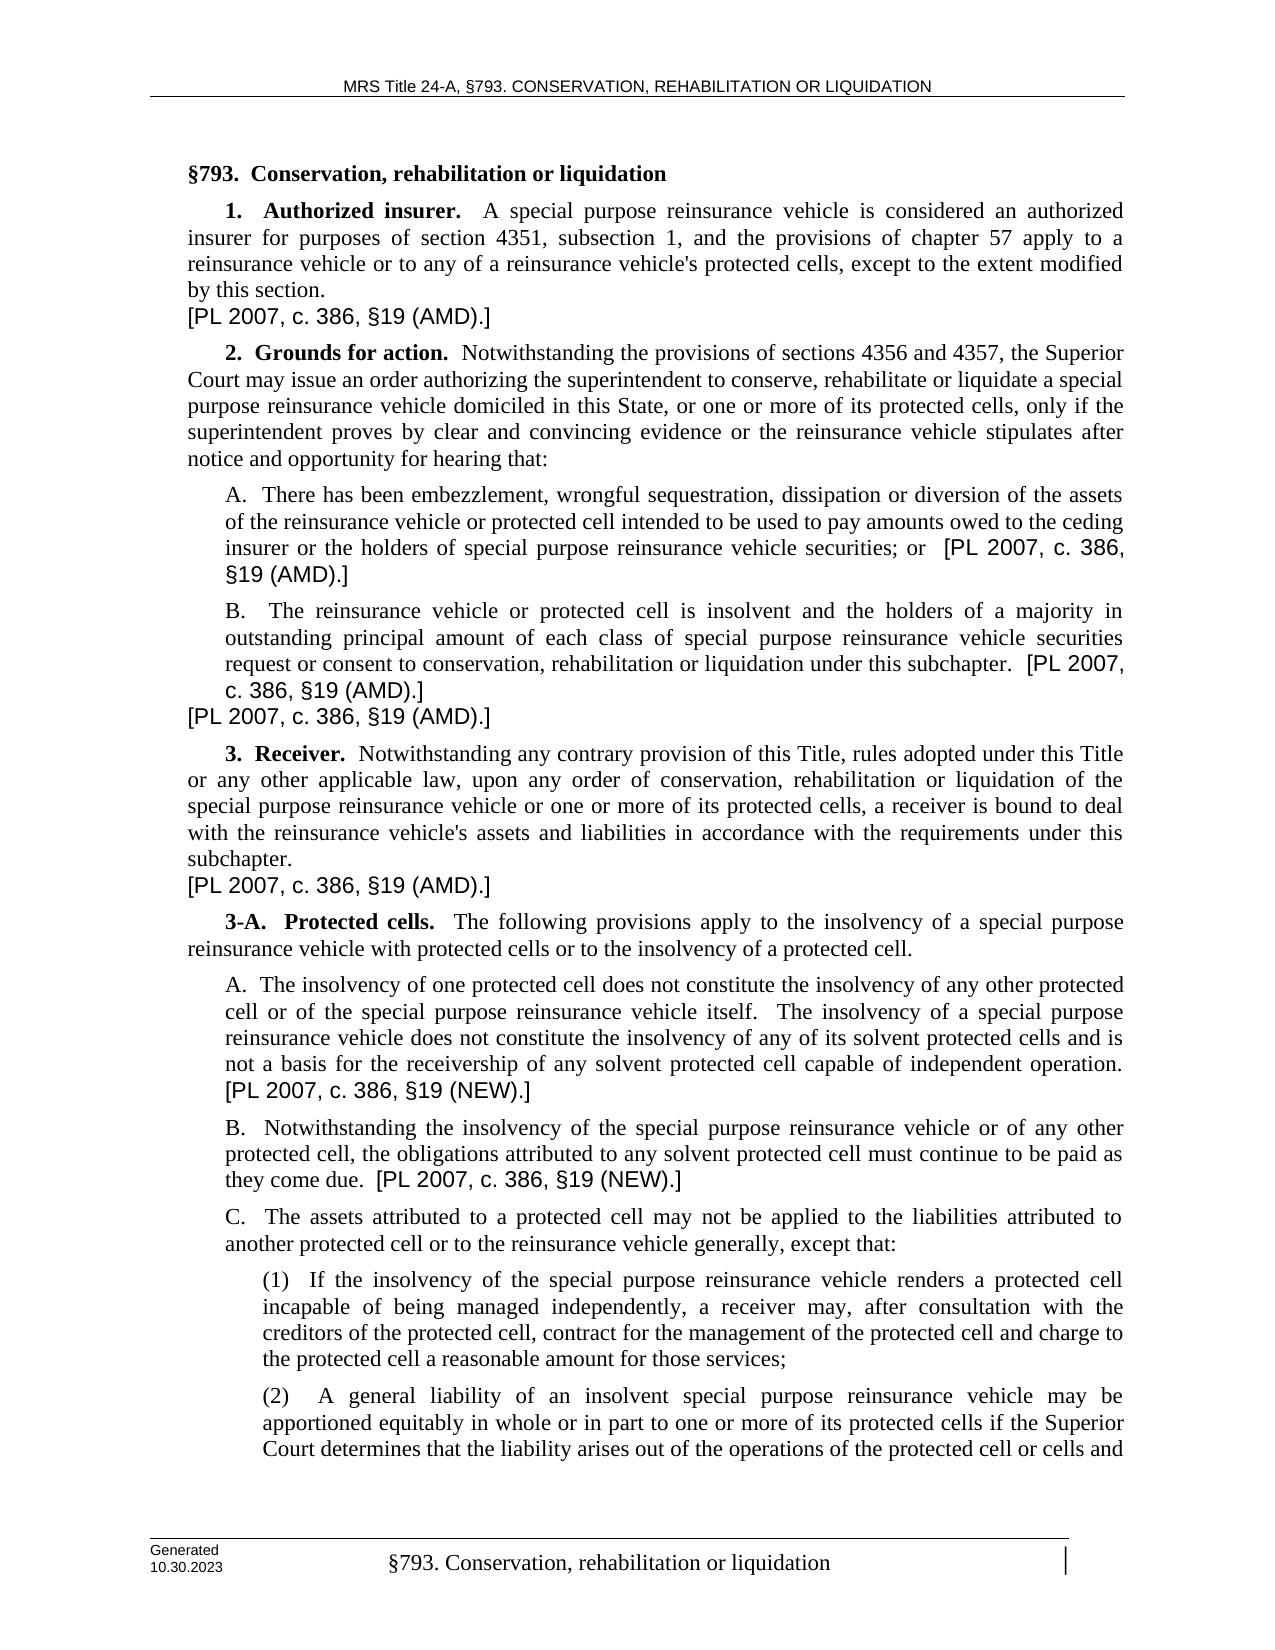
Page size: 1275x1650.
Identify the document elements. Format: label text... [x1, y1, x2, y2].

text 2. Grounds for action. Notwithstanding the provisions of sections 4356 and 4357, the Superior Court may issue an order authorizing the superintendent to conserve, rehabilitate or liquidate a special purpose reinsurance vehicle domiciled in this State, or one or more of its protected cells, only if the superintendent proves by clear and convincing evidence or the reinsurance vehicle stipulates after notice and opportunity for hearing that: [187, 339, 1125, 471]
text B. The reinsurance vehicle or protected cell is insolvent and the holders of a majority in outstanding principal amount of each class of special purpose reinsurance vehicle securities request or consent to conservation, rehabilitation or liquidation under this subchapter. [PL 2007, c. 386, §19 (AMD).] [225, 597, 1125, 703]
text 3-A. Protected cells. The following provisions apply to the insolvency of a special purpose reinsurance vehicle with protected cells or to the insolvency of a protected cell. [187, 908, 1125, 961]
text [PL 2007, c. 386, §19 (AMD).] [187, 703, 1125, 729]
text C. The assets attributed to a protected cell may not be applied to the liabilities attributed to another protected cell or to the reinsurance vehicle generally, except that: [225, 1203, 1125, 1256]
text [PL 2007, c. 386, §19 (AMD).] [187, 872, 1125, 898]
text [262, 1382, 1125, 1461]
text [PL 2007, c. 386, §19 (AMD).] [187, 303, 1125, 329]
text A. There has been embezzlement, wrongful sequestration, dissipation or diversion of the assets of the reinsurance vehicle or protected cell intended to be used to pay amounts owed to the ceding insurer or the holders of special purpose reinsurance vehicle securities; or [PL 2007, c. 386, §19 (AMD).] [225, 482, 1125, 587]
text (1) If the insolvency of the special purpose reinsurance vehicle renders a protected cell incapable of being managed independently, a receiver may, after consultation with the creditors of the protected cell, contract for the management of the protected cell and charge to the protected cell a reasonable amount for those services; [262, 1266, 1125, 1372]
text A. The insolvency of one protected cell does not constitute the insolvency of any other protected cell or of the special purpose reinsurance vehicle itself. The insolvency of a special purpose reinsurance vehicle does not constitute the insolvency of any of its solvent protected cells and is not a basis for the receivership of any solvent protected cell capable of independent operation. [PL 2007, c. 386, §19 (NEW).] [225, 971, 1125, 1103]
text §793. Conservation, rehabilitation or liquidation [187, 160, 1125, 187]
text 1. Authorized insurer. A special purpose reinsurance vehicle is considered an authorized insurer for purposes of section 4351, subsection 1, and the provisions of chapter 57 apply to a reinsurance vehicle or to any of a reinsurance vehicle's protected cells, except to the extent modified by this section. [187, 197, 1125, 303]
text B. Notwithstanding the insolvency of the special purpose reinsurance vehicle or of any other protected cell, the obligations attributed to any solvent protected cell must continue to be paid as they come due. [PL 2007, c. 386, §19 (NEW).] [225, 1114, 1125, 1193]
text 3. Receiver. Notwithstanding any contrary provision of this Title, rules adopted under this Title or any other applicable law, upon any order of conservation, rehabilitation or liquidation of the special purpose reinsurance vehicle or one or more of its protected cells, a receiver is bound to deal with the reinsurance vehicle's assets and liabilities in accordance with the requirements under this subchapter. [187, 740, 1125, 872]
